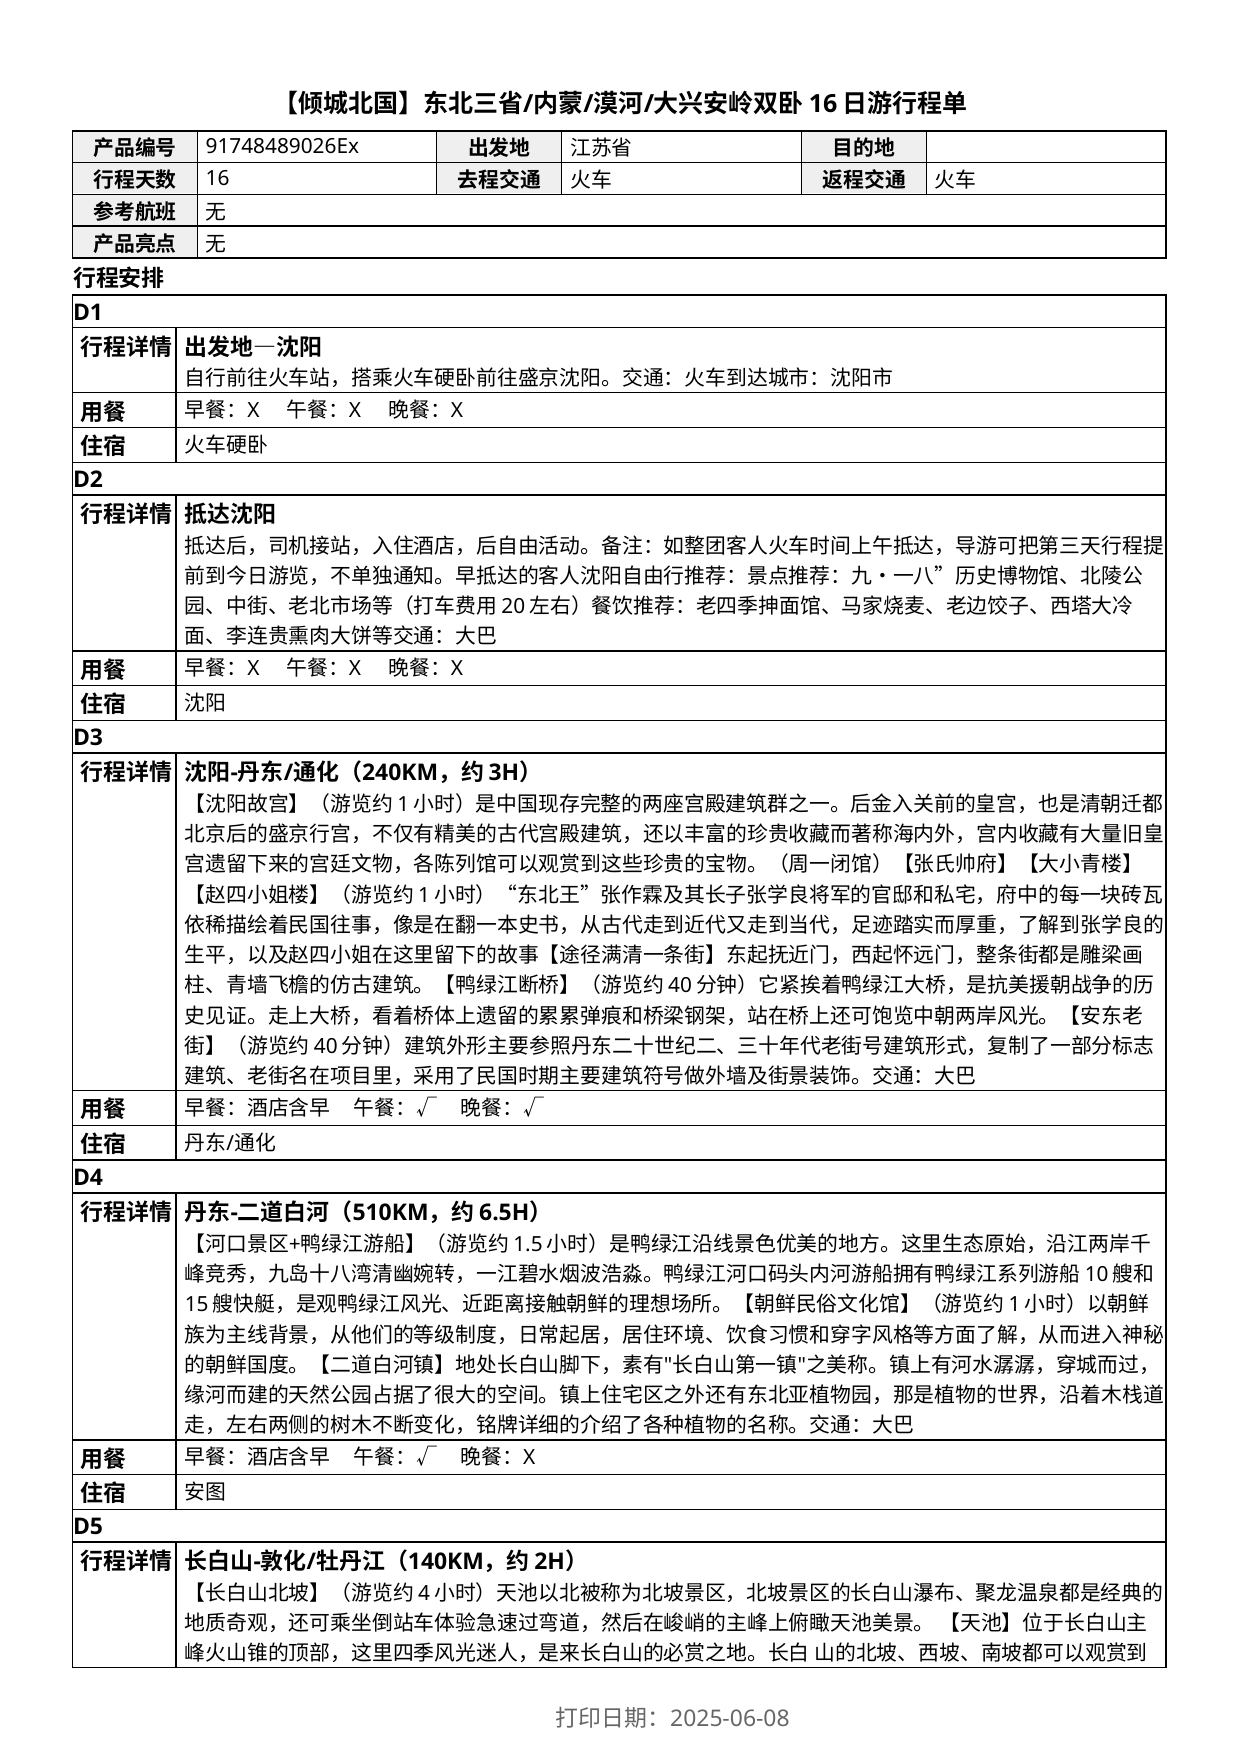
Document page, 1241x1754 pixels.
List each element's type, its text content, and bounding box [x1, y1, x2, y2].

table_cell 住宿 [73, 686, 175, 719]
table_cell 无 [198, 195, 1165, 225]
table_cell 早餐：酒店含早 午餐：√ 晚餐：X [177, 1441, 1165, 1474]
table_cell 无 [198, 227, 1165, 257]
table_cell 行程详情 [73, 496, 175, 650]
table_cell 沈阳 [177, 686, 1165, 719]
table_cell 沈阳-丹东/通化（240KM，约3H） 【沈阳故宫】（游览约1小时）是中国现存完整的两座宫殿建筑群之一。后金入关前的皇宫，也是清朝迁都北京后的盛京行宫，不仅有精美的古代宫殿建筑，还以丰富的珍贵收藏而著称海内外，宫内收藏有大量旧皇宫遗留下来的宫廷文物，各陈列馆可以观赏到这些珍贵的宝物。（周一闭馆） [177, 754, 1165, 1090]
table_header [927, 132, 1165, 162]
table_cell 住宿 [73, 1475, 175, 1508]
table_cell 火车 [927, 163, 1165, 193]
table_cell 返程交通 [802, 163, 926, 193]
table_header D1 [73, 296, 1165, 327]
table_cell 用餐 [73, 652, 175, 685]
table_cell 行程详情 [73, 328, 175, 392]
table_cell 去程交通 [437, 163, 561, 193]
table_cell 丹东-二道白河（510KM，约6.5H） 【河口景区+鸭绿江游船】（游览约1.5小时）是鸭绿江沿线景色优美的地方。这里生态原始，沿江两岸千峰竞秀，九岛十八湾清幽婉转，一江碧水烟波浩淼。鸭绿江河口码头内河游船拥有鸭绿江系列游船10艘和15艘快艇，是观鸭绿江风光、近距离接触朝鲜的理想场所。 [177, 1194, 1165, 1439]
table_cell 行程详情 [73, 1194, 175, 1439]
text 行程安排 [73, 260, 1167, 293]
table_cell D2 [73, 463, 1165, 494]
table_cell 参考航班 [73, 195, 197, 225]
table_cell 安图 [177, 1475, 1165, 1508]
table_header 江苏省 [562, 132, 801, 162]
table_cell D4 [73, 1161, 1165, 1192]
table_cell 行程详情 [73, 754, 175, 1090]
table_cell 出发地—沈阳 自行前往火车站，搭乘火车硬卧前往盛京沈阳。 [177, 328, 1165, 392]
table_cell 产品亮点 [73, 227, 197, 257]
table_header 91748489026Ex [198, 132, 436, 162]
table_cell 16 [198, 163, 436, 193]
table_cell 行程天数 [73, 163, 197, 193]
table_cell 行程详情 [73, 1543, 175, 1667]
table_cell 用餐 [73, 1091, 175, 1124]
table_cell 用餐 [73, 1441, 175, 1474]
table_header 出发地 [437, 132, 561, 162]
table_cell 住宿 [73, 428, 175, 461]
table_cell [177, 1543, 1165, 1667]
table_cell 早餐：X 午餐：X 晚餐：X [177, 652, 1165, 685]
table_cell 丹东/通化 [177, 1126, 1165, 1159]
table_header 目的地 [802, 132, 926, 162]
text 【倾城北国】东北三省/内蒙/漠河/大兴安岭双卧16日游行程单 [73, 83, 1167, 119]
table_cell 住宿 [73, 1126, 175, 1159]
table_cell D5 [73, 1510, 1165, 1541]
table_cell D3 [73, 721, 1165, 752]
table_header 产品编号 [73, 132, 197, 162]
table_cell 抵达沈阳 抵达后，司机接站，入住酒店，后自由活动。 [177, 496, 1165, 650]
table_cell 火车 [562, 163, 801, 193]
table_cell 用餐 [73, 393, 175, 427]
table_cell 早餐：酒店含早 午餐：√ 晚餐：√ [177, 1091, 1165, 1124]
table_cell 早餐：X 午餐：X 晚餐：X [177, 393, 1165, 427]
table_cell 火车硬卧 [177, 428, 1165, 461]
